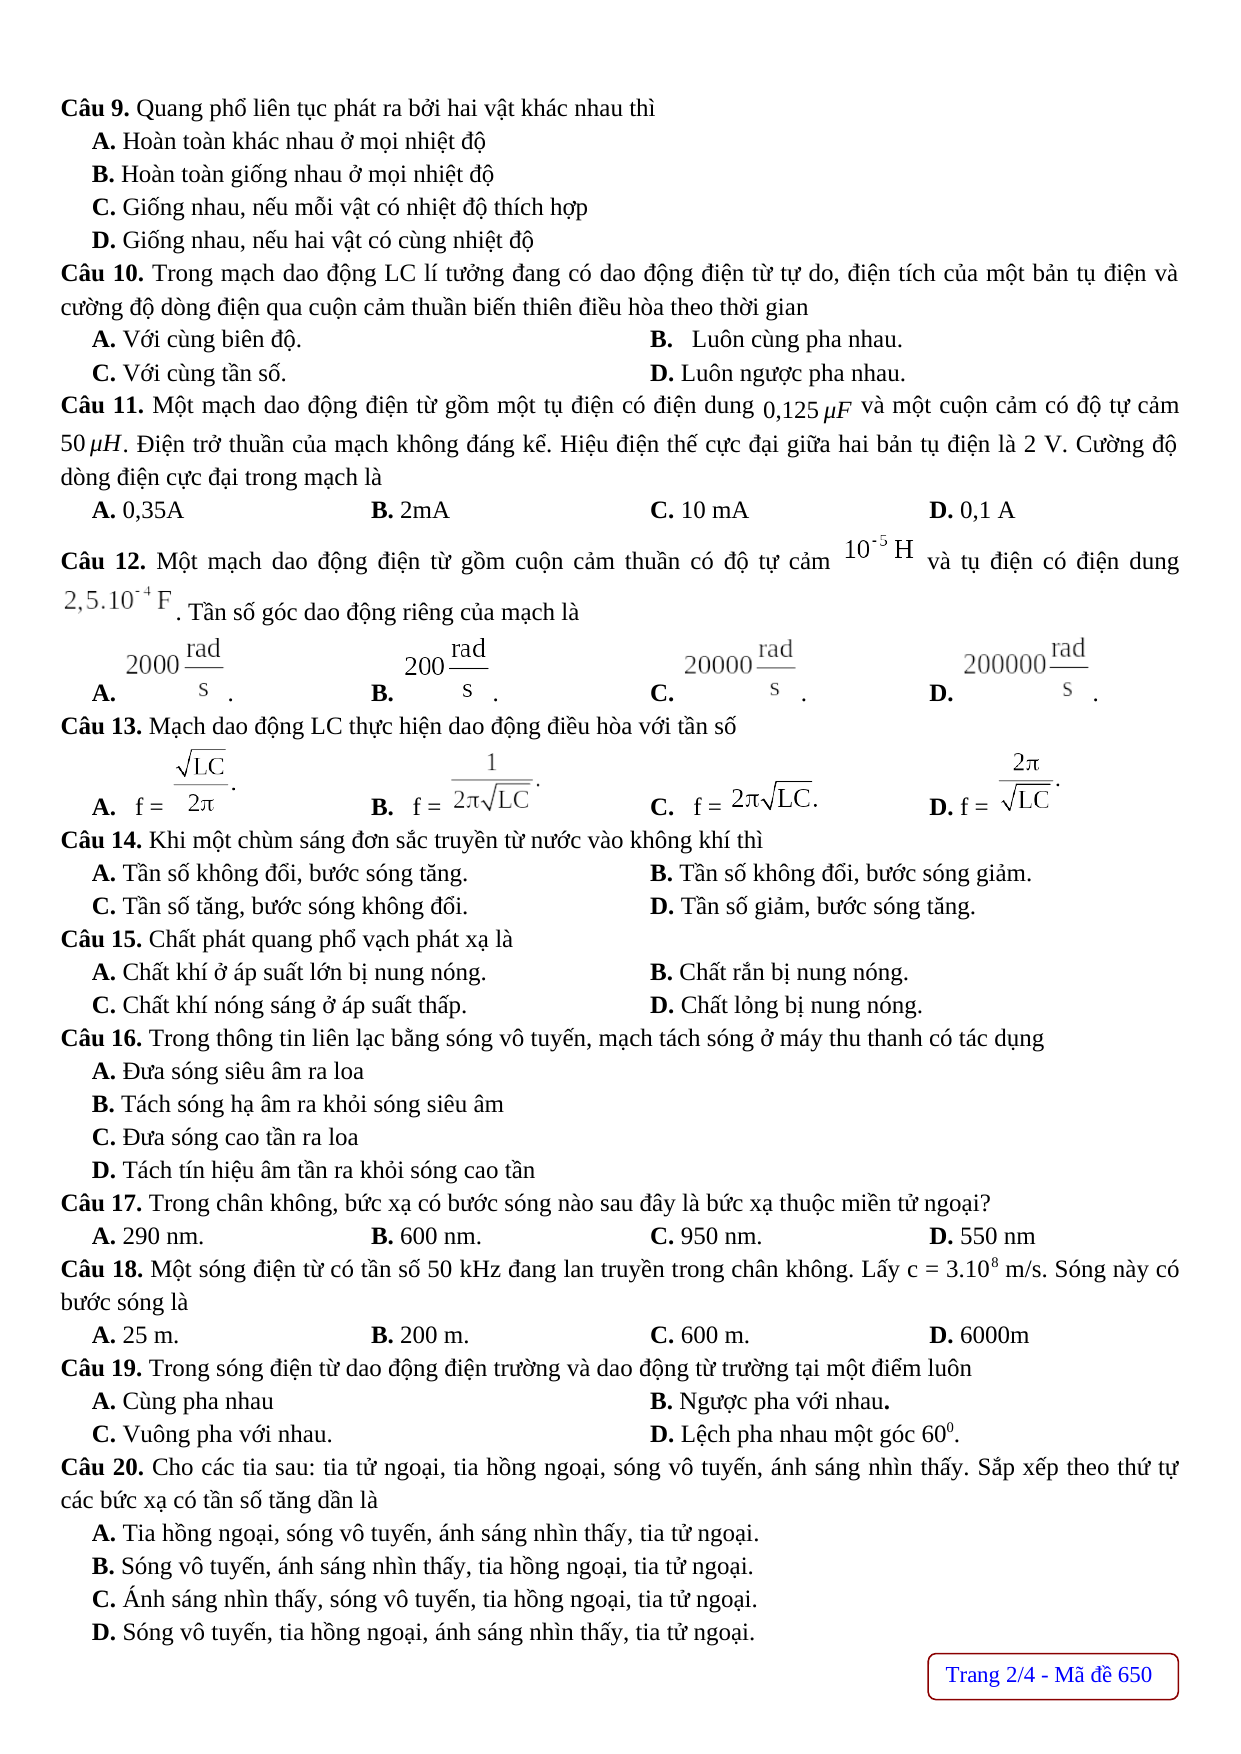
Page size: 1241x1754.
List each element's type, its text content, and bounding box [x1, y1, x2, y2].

text Câu 18. Một sóng điện từ có tần số 50 kHz đang lan truyền trong chân không. Lấy c = 3.108 m/s. Sóng này có bước sóng là [60, 1254, 1180, 1316]
text Câu 19. Trong sóng điện từ dao động điện trường và dao động từ trường tại một điểm luôn [60, 1353, 1180, 1382]
text C. Tần số tăng, bước sóng không đổi. D. Tần số giảm, bước sóng tăng. [60, 891, 1180, 920]
text Câu 17. Trong chân không, bức xạ có bước sóng nào sau đây là bức xạ thuộc miền tử ngoại? [60, 1188, 1180, 1217]
text Câu 12. Một mạch dao động điện từ gồm cuộn cảm thuần có độ tự cảm và tụ điện có điện dung . Tần số góc dao động riêng của mạch là [60, 528, 1180, 626]
text B. Hoàn toàn giống nhau ở mọi nhiệt độ [60, 159, 1180, 188]
text A. Đưa sóng siêu âm ra loa [60, 1056, 1180, 1085]
text A. f = B. f = C. f = D. f = [60, 744, 1180, 821]
text Câu 11. Một mạch dao động điện từ gồm một tụ điện có điện dung và một cuộn cảm có độ tự cảm . Điện trở thuần của mạch không đáng kể. Hiệu điện thế cực đại giữa hai bản tụ điện là 2 V. Cường độ dòng điện cực đại trong mạch là [60, 391, 1180, 491]
text D. Tách tín hiệu âm tần ra khỏi sóng cao tần [60, 1155, 1180, 1184]
text A. Chất khí ở áp suất lớn bị nung nóng. B. Chất rắn bị nung nóng. [60, 957, 1180, 986]
text C. Chất khí nóng sáng ở áp suất thấp. D. Chất lỏng bị nung nóng. [60, 990, 1180, 1019]
text A. . B. . C. . D. . [60, 630, 1180, 707]
text A. Hoàn toàn khác nhau ở mọi nhiệt độ [60, 126, 1180, 155]
text Câu 16. Trong thông tin liên lạc bằng sóng vô tuyến, mạch tách sóng ở máy thu thanh có tác dụng [60, 1023, 1180, 1052]
text A. 25 m. B. 200 m. C. 600 m. D. 6000m [60, 1320, 1180, 1349]
text B. Tách sóng hạ âm ra khỏi sóng siêu âm [60, 1089, 1180, 1118]
text A. Với cùng biên độ. B. Luôn cùng pha nhau. [60, 324, 1180, 353]
text Câu 14. Khi một chùm sáng đơn sắc truyền từ nước vào không khí thì [60, 825, 1180, 854]
text B. Sóng vô tuyến, ánh sáng nhìn thấy, tia hồng ngoại, tia tử ngoại. [60, 1551, 1180, 1580]
text Câu 13. Mạch dao động LC thực hiện dao động điều hòa với tần số [60, 711, 1180, 740]
text Câu 10. Trong mạch dao động LC lí tưởng đang có dao động điện từ tự do, điện tích của một bản tụ điện và cường độ dòng điện qua cuộn cảm thuần biến thiên điều hòa theo thời gian [60, 258, 1180, 320]
text C. Giống nhau, nếu mỗi vật có nhiệt độ thích hợp [60, 192, 1180, 221]
text C. Vuông pha với nhau. D. Lệch pha nhau một góc 600. [60, 1419, 1180, 1448]
text D. Giống nhau, nếu hai vật có cùng nhiệt độ [60, 226, 1180, 254]
text C. Với cùng tần số. D. Luôn ngược pha nhau. [60, 358, 1180, 386]
text Câu 15. Chất phát quang phổ vạch phát xạ là [60, 924, 1180, 953]
text Câu 9. Quang phổ liên tục phát ra bởi hai vật khác nhau thì [60, 93, 1180, 122]
text A. 0,35A B. 2mA C. 10 mA D. 0,1 A [60, 495, 1180, 524]
text A. Tần số không đổi, bước sóng tăng. B. Tần số không đổi, bước sóng giảm. [60, 858, 1180, 887]
text D. Sóng vô tuyến, tia hồng ngoại, ánh sáng nhìn thấy, tia tử ngoại. [60, 1617, 1180, 1646]
text A. 290 nm. B. 600 nm. C. 950 nm. D. 550 nm [60, 1221, 1180, 1250]
text C. Ánh sáng nhìn thấy, sóng vô tuyến, tia hồng ngoại, tia tử ngoại. [60, 1584, 1180, 1613]
text Câu 20. Cho các tia sau: tia tử ngoại, tia hồng ngoại, sóng vô tuyến, ánh sáng nhìn thấy. Sắp xếp theo thứ tự các bức xạ có tần số tăng dần là [60, 1452, 1180, 1514]
text A. Tia hồng ngoại, sóng vô tuyến, ánh sáng nhìn thấy, tia tử ngoại. [60, 1518, 1180, 1547]
text C. Đưa sóng cao tần ra loa [60, 1122, 1180, 1151]
text A. Cùng pha nhau B. Ngược pha với nhau. [60, 1386, 1180, 1415]
